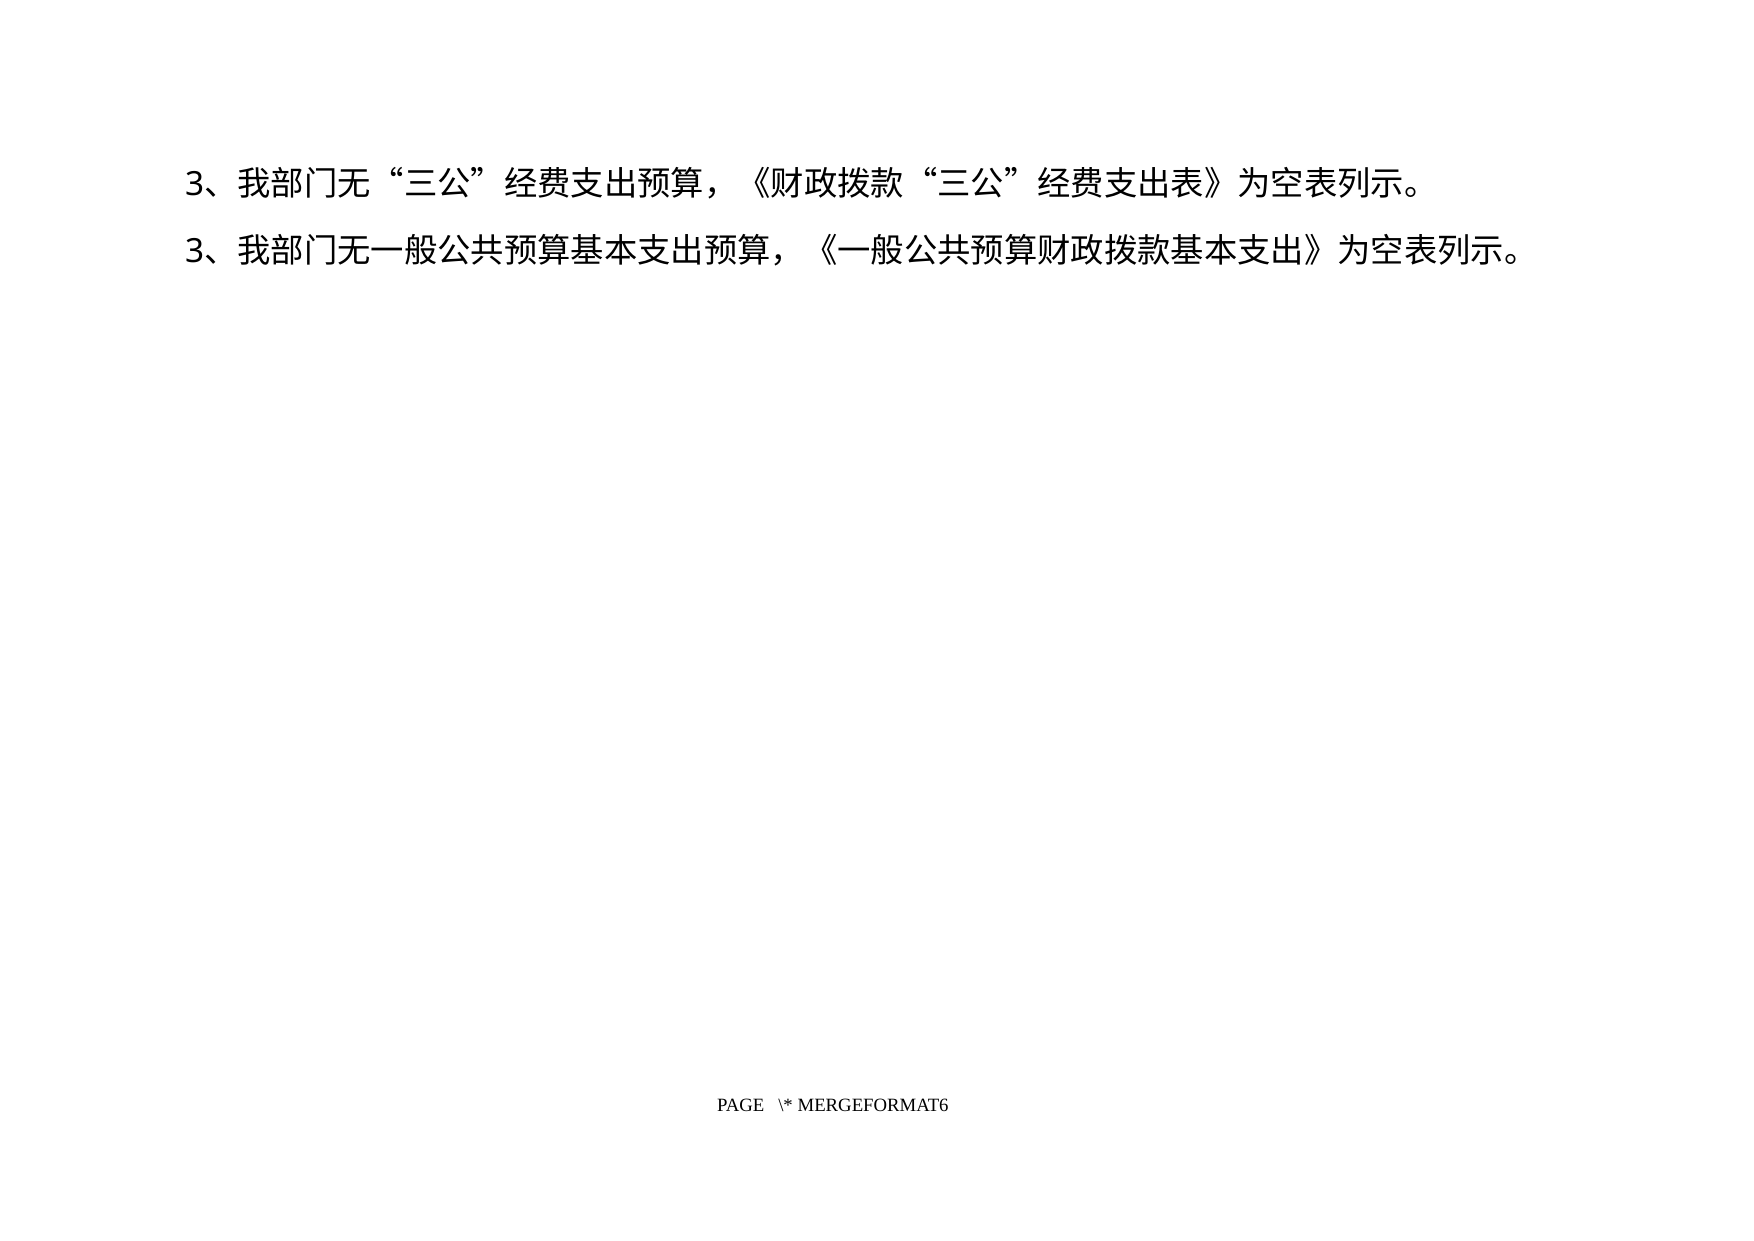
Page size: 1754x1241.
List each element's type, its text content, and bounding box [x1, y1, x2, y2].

text 3、我部门无“三公”经费支出预算，《财政拨款“三公”经费支出表》为空表列示。 [118, 148, 1547, 215]
text 3、我部门无一般公共预算基本支出预算，《一般公共预算财政拨款基本支出》为空表列示。 [118, 215, 1547, 281]
